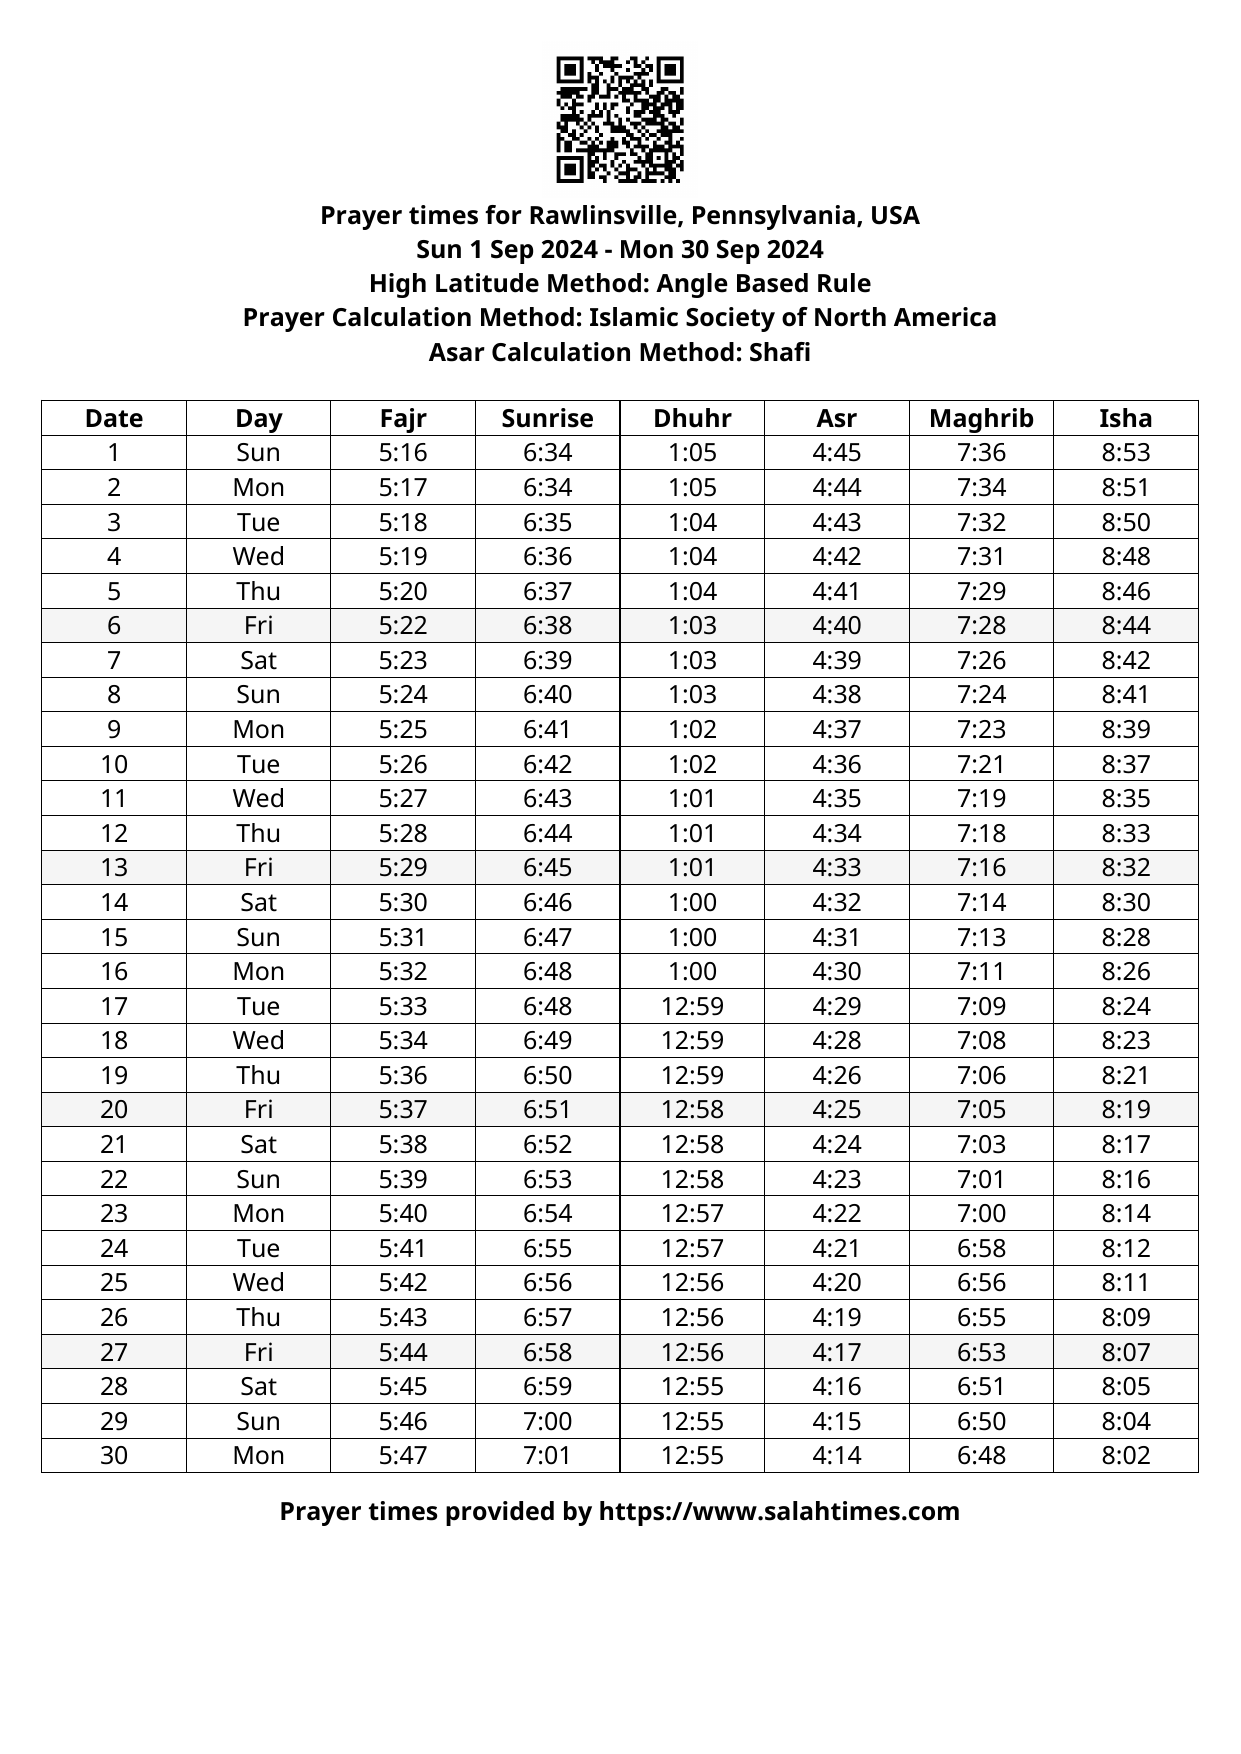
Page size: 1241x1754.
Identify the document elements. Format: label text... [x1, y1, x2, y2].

table_cell 8:21 [1054, 1058, 1198, 1092]
table_cell 1:03 [621, 643, 764, 677]
table_cell 6:58 [476, 1335, 619, 1368]
table_cell Sat [187, 1369, 330, 1403]
table_cell 6:47 [476, 920, 619, 953]
table_cell 6:36 [476, 539, 619, 573]
table_cell 4:15 [765, 1404, 909, 1437]
table_cell 14 [42, 885, 186, 919]
table_cell 6:56 [910, 1266, 1053, 1299]
table_cell Sun [187, 436, 330, 469]
table_cell 5:20 [331, 574, 475, 607]
text Prayer times provided by https://www.salahtimes.com [42, 1494, 1198, 1528]
table_cell 6:38 [476, 609, 619, 642]
table_cell 12:55 [621, 1369, 764, 1403]
table_cell 8:04 [1054, 1404, 1198, 1437]
table_cell 6:34 [476, 470, 619, 504]
table_cell Fri [187, 851, 330, 884]
table_cell 4:23 [765, 1162, 909, 1195]
table_cell Fri [187, 1335, 330, 1368]
text High Latitude Method: Angle Based Rule [42, 266, 1198, 300]
table_cell 6:49 [476, 1024, 619, 1057]
table_cell 7:00 [910, 1196, 1053, 1230]
table_cell 6:56 [476, 1266, 619, 1299]
table_cell 8:39 [1054, 712, 1198, 746]
table_cell 8:26 [1054, 954, 1198, 988]
table_cell Fri [187, 1093, 330, 1126]
table_cell Mon [187, 1439, 330, 1472]
table_cell 5:16 [331, 436, 475, 469]
table_cell 8:44 [1054, 609, 1198, 642]
table_cell 7:21 [910, 747, 1053, 780]
table_cell Wed [187, 539, 330, 573]
table_cell 5 [42, 574, 186, 607]
table_cell 22 [42, 1162, 186, 1195]
table_header Date [42, 401, 186, 434]
table_cell 8:33 [1054, 816, 1198, 849]
table_cell 5:28 [331, 816, 475, 849]
table_header Day [187, 401, 330, 434]
table_cell 8:32 [1054, 851, 1198, 884]
table_cell 4:25 [765, 1093, 909, 1126]
table_cell 7:28 [910, 609, 1053, 642]
table_header Fajr [331, 401, 475, 434]
table_cell 5:40 [331, 1196, 475, 1230]
text Asar Calculation Method: Shafi [42, 334, 1198, 368]
table_cell 10 [42, 747, 186, 780]
table_cell 5:27 [331, 781, 475, 815]
table_cell 5:24 [331, 678, 475, 711]
table_cell 8:05 [1054, 1369, 1198, 1403]
table_cell 7:13 [910, 920, 1053, 953]
table_cell 11 [42, 781, 186, 815]
table_cell 6:48 [476, 954, 619, 988]
table_cell 4:44 [765, 470, 909, 504]
table_cell 5:38 [331, 1127, 475, 1161]
table_cell 5:30 [331, 885, 475, 919]
table_cell 6:51 [476, 1093, 619, 1126]
table_cell 7:01 [910, 1162, 1053, 1195]
table_cell 6:41 [476, 712, 619, 746]
table_cell 5:46 [331, 1404, 475, 1437]
table_cell 4:24 [765, 1127, 909, 1161]
table_cell 5:43 [331, 1300, 475, 1334]
table_cell 25 [42, 1266, 186, 1299]
table_cell 6:55 [476, 1231, 619, 1264]
table_cell 26 [42, 1300, 186, 1334]
table_cell 5:25 [331, 712, 475, 746]
table_cell 4:37 [765, 712, 909, 746]
table_cell 1:04 [621, 574, 764, 607]
table_cell 12:59 [621, 1024, 764, 1057]
table_cell 24 [42, 1231, 186, 1264]
table_cell 12 [42, 816, 186, 849]
table_cell 20 [42, 1093, 186, 1126]
table_cell 6:45 [476, 851, 619, 884]
table_cell 7 [42, 643, 186, 677]
table_cell 5:22 [331, 609, 475, 642]
table_cell Wed [187, 781, 330, 815]
table_cell 4:29 [765, 989, 909, 1022]
table_cell 8:35 [1054, 781, 1198, 815]
table_cell 8:07 [1054, 1335, 1198, 1368]
table_cell 6:37 [476, 574, 619, 607]
table_cell 1:01 [621, 816, 764, 849]
table_cell 4:45 [765, 436, 909, 469]
table_cell 1:01 [621, 851, 764, 884]
table_cell 4:42 [765, 539, 909, 573]
table_cell 8:14 [1054, 1196, 1198, 1230]
table_cell 6:42 [476, 747, 619, 780]
table_cell 12:58 [621, 1162, 764, 1195]
table_cell 6 [42, 609, 186, 642]
table_cell 5:19 [331, 539, 475, 573]
table_cell 18 [42, 1024, 186, 1057]
table_cell 30 [42, 1439, 186, 1472]
table_cell Wed [187, 1266, 330, 1299]
table_cell 8:30 [1054, 885, 1198, 919]
table_cell 4:35 [765, 781, 909, 815]
table_cell 5:36 [331, 1058, 475, 1092]
table_cell 6:50 [910, 1404, 1053, 1437]
table_cell 8:50 [1054, 505, 1198, 538]
table_cell 8 [42, 678, 186, 711]
text Sun 1 Sep 2024 - Mon 30 Sep 2024 [42, 232, 1198, 266]
table_cell 8:17 [1054, 1127, 1198, 1161]
table_cell 5:37 [331, 1093, 475, 1126]
table_cell 7:26 [910, 643, 1053, 677]
text Prayer Calculation Method: Islamic Society of North America [42, 300, 1198, 334]
table_cell 4 [42, 539, 186, 573]
table_cell 1:04 [621, 539, 764, 573]
table_cell 4:32 [765, 885, 909, 919]
table_cell Sat [187, 885, 330, 919]
table_cell 1:00 [621, 954, 764, 988]
table_cell Sun [187, 920, 330, 953]
table_cell 6:46 [476, 885, 619, 919]
table_cell 13 [42, 851, 186, 884]
table_cell 5:47 [331, 1439, 475, 1472]
table_cell 4:17 [765, 1335, 909, 1368]
table_cell 5:23 [331, 643, 475, 677]
table_cell 8:11 [1054, 1266, 1198, 1299]
table_cell 12:55 [621, 1439, 764, 1472]
table_cell 12:59 [621, 989, 764, 1022]
table_cell 19 [42, 1058, 186, 1092]
table_cell Mon [187, 954, 330, 988]
table_cell Tue [187, 505, 330, 538]
table_cell 5:33 [331, 989, 475, 1022]
table_cell 12:57 [621, 1231, 764, 1264]
table_cell Sun [187, 678, 330, 711]
table_cell 6:39 [476, 643, 619, 677]
table_cell 7:09 [910, 989, 1053, 1022]
table_cell 2 [42, 470, 186, 504]
table_cell Tue [187, 747, 330, 780]
table_cell 8:16 [1054, 1162, 1198, 1195]
table_cell 7:05 [910, 1093, 1053, 1126]
table_cell 4:43 [765, 505, 909, 538]
table_cell 5:31 [331, 920, 475, 953]
table_cell 8:41 [1054, 678, 1198, 711]
table_cell Fri [187, 609, 330, 642]
table_header Isha [1054, 401, 1198, 434]
table_cell 5:32 [331, 954, 475, 988]
table_header Asr [765, 401, 909, 434]
table_cell 7:08 [910, 1024, 1053, 1057]
table_cell 1:02 [621, 712, 764, 746]
table_cell 15 [42, 920, 186, 953]
table_cell 4:21 [765, 1231, 909, 1264]
table_cell Sun [187, 1162, 330, 1195]
table_cell 5:34 [331, 1024, 475, 1057]
table_cell 1 [42, 436, 186, 469]
table_cell 12:58 [621, 1127, 764, 1161]
table_cell 7:00 [476, 1404, 619, 1437]
table_cell 8:37 [1054, 747, 1198, 780]
table_cell 9 [42, 712, 186, 746]
table_cell Thu [187, 816, 330, 849]
table_cell 4:16 [765, 1369, 909, 1403]
table_cell Thu [187, 1058, 330, 1092]
table_cell 6:48 [476, 989, 619, 1022]
table_cell 4:31 [765, 920, 909, 953]
table_cell 5:29 [331, 851, 475, 884]
table_cell 6:43 [476, 781, 619, 815]
table_cell 8:48 [1054, 539, 1198, 573]
table_cell 4:30 [765, 954, 909, 988]
table_cell 7:18 [910, 816, 1053, 849]
table_cell 4:41 [765, 574, 909, 607]
table_cell 5:45 [331, 1369, 475, 1403]
table_cell 8:23 [1054, 1024, 1198, 1057]
table_cell 28 [42, 1369, 186, 1403]
table_cell 6:44 [476, 816, 619, 849]
table_cell 8:46 [1054, 574, 1198, 607]
table_cell 21 [42, 1127, 186, 1161]
picture [542, 41, 699, 198]
table_cell 4:39 [765, 643, 909, 677]
table_cell 4:28 [765, 1024, 909, 1057]
table_cell Sat [187, 643, 330, 677]
table_cell 8:09 [1054, 1300, 1198, 1334]
table_cell 4:34 [765, 816, 909, 849]
table_cell 7:36 [910, 436, 1053, 469]
table_cell 27 [42, 1335, 186, 1368]
table_header Sunrise [476, 401, 619, 434]
table_cell 4:33 [765, 851, 909, 884]
table_cell 4:14 [765, 1439, 909, 1472]
table_cell 7:06 [910, 1058, 1053, 1092]
table_cell 12:59 [621, 1058, 764, 1092]
table_cell 17 [42, 989, 186, 1022]
table_cell 29 [42, 1404, 186, 1437]
table_cell 7:11 [910, 954, 1053, 988]
text Prayer times for Rawlinsville, Pennsylvania, USA [42, 198, 1198, 232]
table_cell Sat [187, 1127, 330, 1161]
table_cell 6:48 [910, 1439, 1053, 1472]
table_cell Tue [187, 989, 330, 1022]
table_cell 1:02 [621, 747, 764, 780]
table_cell 8:51 [1054, 470, 1198, 504]
table_header Dhuhr [621, 401, 764, 434]
table_cell 6:51 [910, 1369, 1053, 1403]
table_cell 16 [42, 954, 186, 988]
table_cell 1:03 [621, 678, 764, 711]
table_cell 1:00 [621, 920, 764, 953]
table_cell 1:03 [621, 609, 764, 642]
table_cell 7:31 [910, 539, 1053, 573]
table_cell 6:54 [476, 1196, 619, 1230]
table_cell 12:56 [621, 1266, 764, 1299]
table_cell 8:28 [1054, 920, 1198, 953]
table_cell 6:53 [910, 1335, 1053, 1368]
table_cell 12:56 [621, 1335, 764, 1368]
table_cell 6:50 [476, 1058, 619, 1092]
table_cell 12:55 [621, 1404, 764, 1437]
table_cell 1:04 [621, 505, 764, 538]
table_cell 1:05 [621, 436, 764, 469]
table_cell 6:35 [476, 505, 619, 538]
table_cell 6:53 [476, 1162, 619, 1195]
table_cell 5:44 [331, 1335, 475, 1368]
table_cell 1:05 [621, 470, 764, 504]
table_cell Tue [187, 1231, 330, 1264]
table_cell 7:34 [910, 470, 1053, 504]
table_cell 7:14 [910, 885, 1053, 919]
table_cell 4:22 [765, 1196, 909, 1230]
table_cell 8:02 [1054, 1439, 1198, 1472]
table_cell Mon [187, 1196, 330, 1230]
table_cell 8:12 [1054, 1231, 1198, 1264]
table_cell 8:19 [1054, 1093, 1198, 1126]
table_cell 4:20 [765, 1266, 909, 1299]
table_cell 7:23 [910, 712, 1053, 746]
table_cell 8:53 [1054, 436, 1198, 469]
table_cell 7:24 [910, 678, 1053, 711]
table_cell 23 [42, 1196, 186, 1230]
table_cell 7:01 [476, 1439, 619, 1472]
table_cell 12:57 [621, 1196, 764, 1230]
table_cell 5:42 [331, 1266, 475, 1299]
table_cell 6:34 [476, 436, 619, 469]
table_cell 6:52 [476, 1127, 619, 1161]
table_cell Mon [187, 712, 330, 746]
table_cell 7:03 [910, 1127, 1053, 1161]
table_cell Wed [187, 1024, 330, 1057]
table_cell Thu [187, 574, 330, 607]
table_cell Thu [187, 1300, 330, 1334]
table_cell 1:00 [621, 885, 764, 919]
table_cell 4:38 [765, 678, 909, 711]
table_cell 5:26 [331, 747, 475, 780]
table_cell Mon [187, 470, 330, 504]
table_cell 6:58 [910, 1231, 1053, 1264]
table_cell 1:01 [621, 781, 764, 815]
table_cell 4:40 [765, 609, 909, 642]
table_cell 12:56 [621, 1300, 764, 1334]
table_cell 5:39 [331, 1162, 475, 1195]
table_cell 8:24 [1054, 989, 1198, 1022]
table_cell 6:57 [476, 1300, 619, 1334]
table_header Maghrib [910, 401, 1053, 434]
table_cell 4:26 [765, 1058, 909, 1092]
table_cell 4:19 [765, 1300, 909, 1334]
table_cell Sun [187, 1404, 330, 1437]
table_cell 7:29 [910, 574, 1053, 607]
table_cell 6:59 [476, 1369, 619, 1403]
table_cell 7:16 [910, 851, 1053, 884]
table_cell 3 [42, 505, 186, 538]
table_cell 4:36 [765, 747, 909, 780]
table_cell 5:17 [331, 470, 475, 504]
table_cell 5:18 [331, 505, 475, 538]
table_cell 6:55 [910, 1300, 1053, 1334]
table_cell 12:58 [621, 1093, 764, 1126]
table_cell 5:41 [331, 1231, 475, 1264]
table_cell 7:19 [910, 781, 1053, 815]
table_cell 7:32 [910, 505, 1053, 538]
table_cell 8:42 [1054, 643, 1198, 677]
table_cell 6:40 [476, 678, 619, 711]
